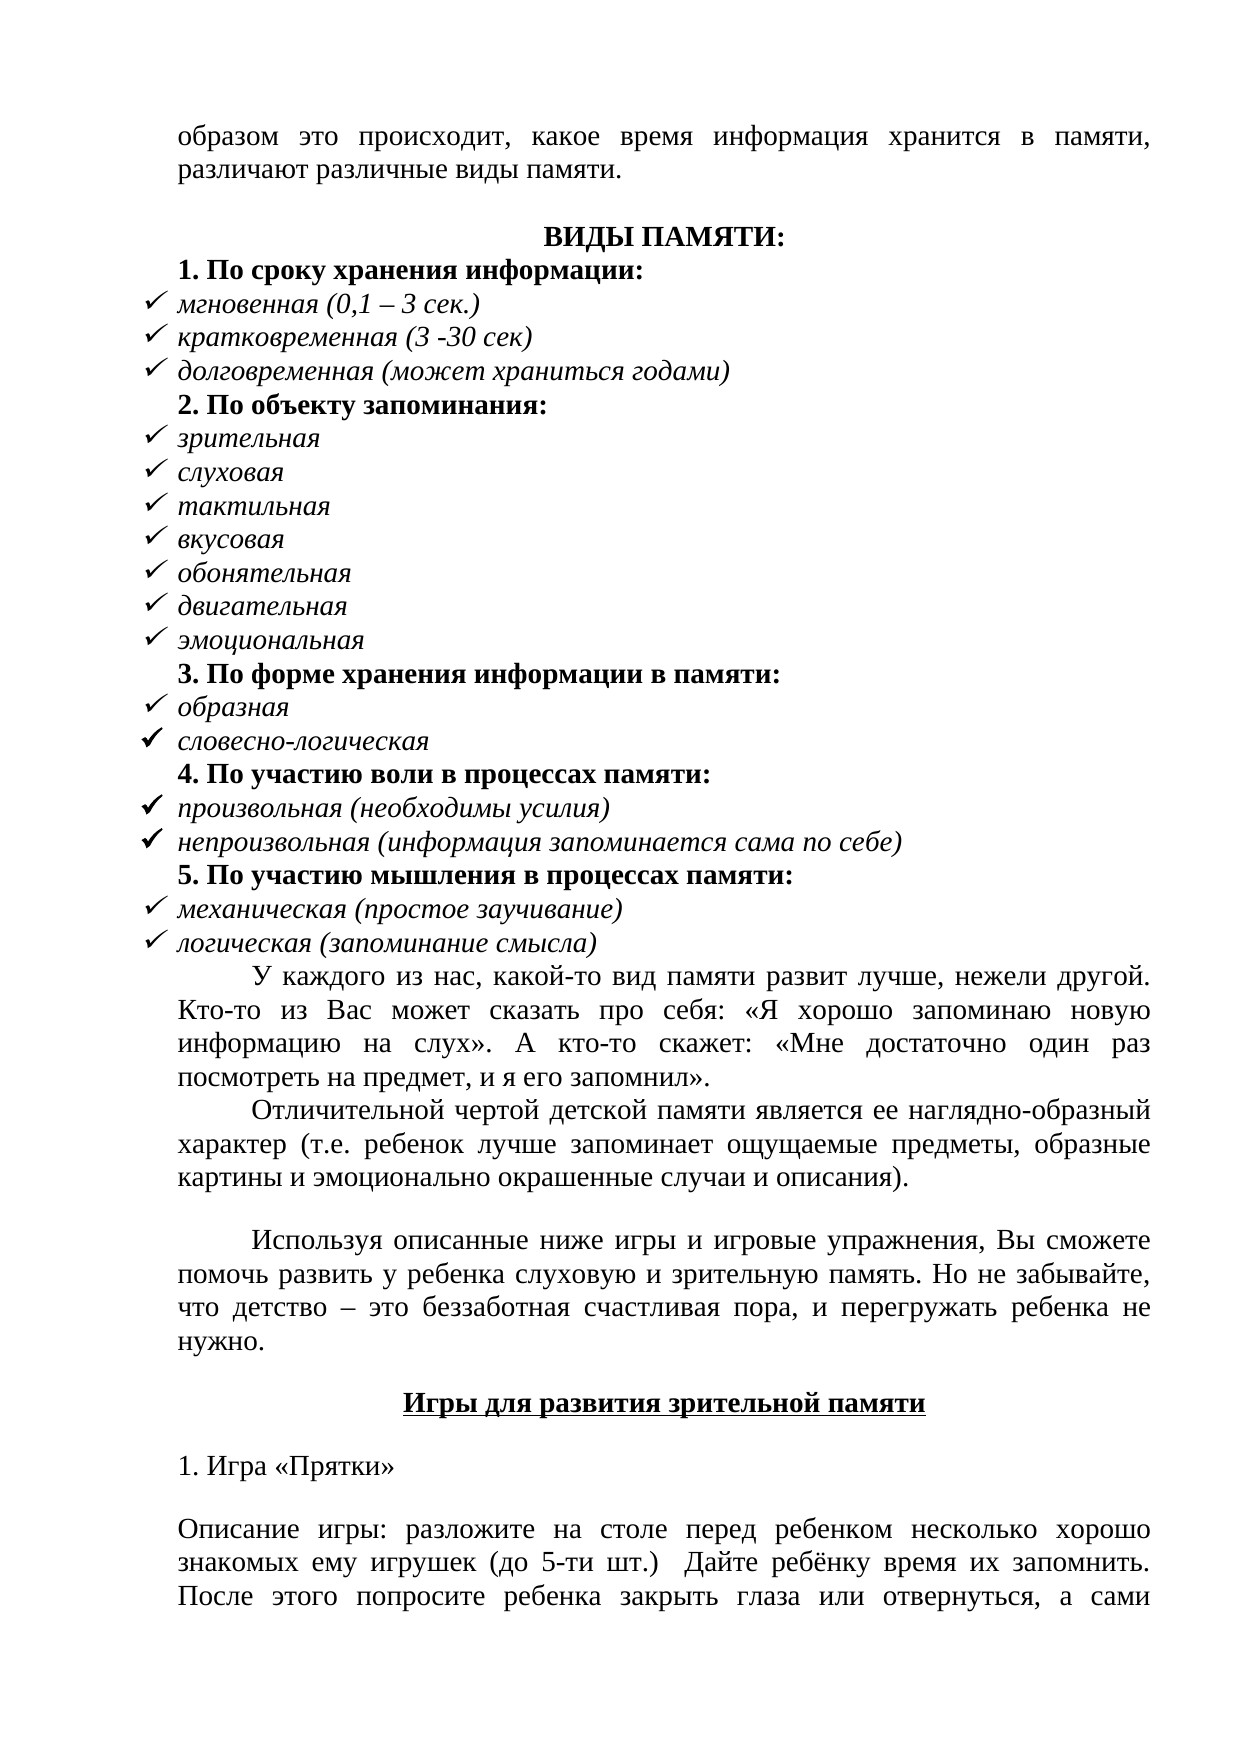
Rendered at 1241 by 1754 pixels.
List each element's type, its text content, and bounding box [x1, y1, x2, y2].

text ВИДЫ ПАМЯТИ: [177, 219, 1152, 252]
list слуховая [140, 454, 1152, 488]
list механическая (простое заучивание) [140, 891, 1152, 925]
text 1. Игра «Прятки» [177, 1448, 1152, 1482]
text 5. По участию мышления в процессах памяти: [177, 857, 1152, 891]
list обонятельная [140, 555, 1152, 588]
text Отличительной чертой детской памяти является ее наглядно-образный характер (т.е. ребенок лучше запоминает ощущаемые предметы, образные картины и эмоционально окрашенные случаи и описания). [177, 1092, 1152, 1193]
list логическая (запоминание смысла) [140, 925, 1152, 958]
list тактильная [140, 488, 1152, 521]
list произвольная (необходимы усилия) [140, 790, 1152, 824]
list словесно-логическая [140, 723, 1152, 757]
list непроизвольная (информация запоминается сама по себе) [140, 824, 1152, 857]
text У каждого из нас, какой-то вид памяти развит лучше, нежели другой. Кто-то из Вас может сказать про себя: «Я хорошо запоминаю новую информацию на слух». А кто-то скажет: «Мне достаточно один раз посмотреть на предмет, и я его запомнил». [177, 958, 1152, 1092]
text 1. По сроку хранения информации: [177, 252, 1152, 286]
list зрительная [140, 420, 1152, 454]
list двигательная [140, 588, 1152, 622]
text Игры для развития зрительной памяти [177, 1386, 1152, 1419]
text 4. По участию воли в процессах памяти: [177, 757, 1152, 790]
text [177, 118, 1152, 185]
list эмоциональная [140, 622, 1152, 656]
list мгновенная (0,1 – 3 сек.) [140, 286, 1152, 319]
list образная [140, 689, 1152, 723]
list долговременная (может храниться годами) [140, 353, 1152, 387]
text 2. По объекту запоминания: [177, 387, 1152, 420]
text 3. По форме хранения информации в памяти: [177, 656, 1152, 689]
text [177, 1511, 1152, 1612]
text Используя описанные ниже игры и игровые упражнения, Вы сможете помочь развить у ребенка слуховую и зрительную память. Но не забывайте, что детство – это беззаботная счастливая пора, и перегружать ребенка не нужно. [177, 1222, 1152, 1356]
list вкусовая [140, 521, 1152, 555]
list кратковременная (3 -30 сек) [140, 319, 1152, 353]
